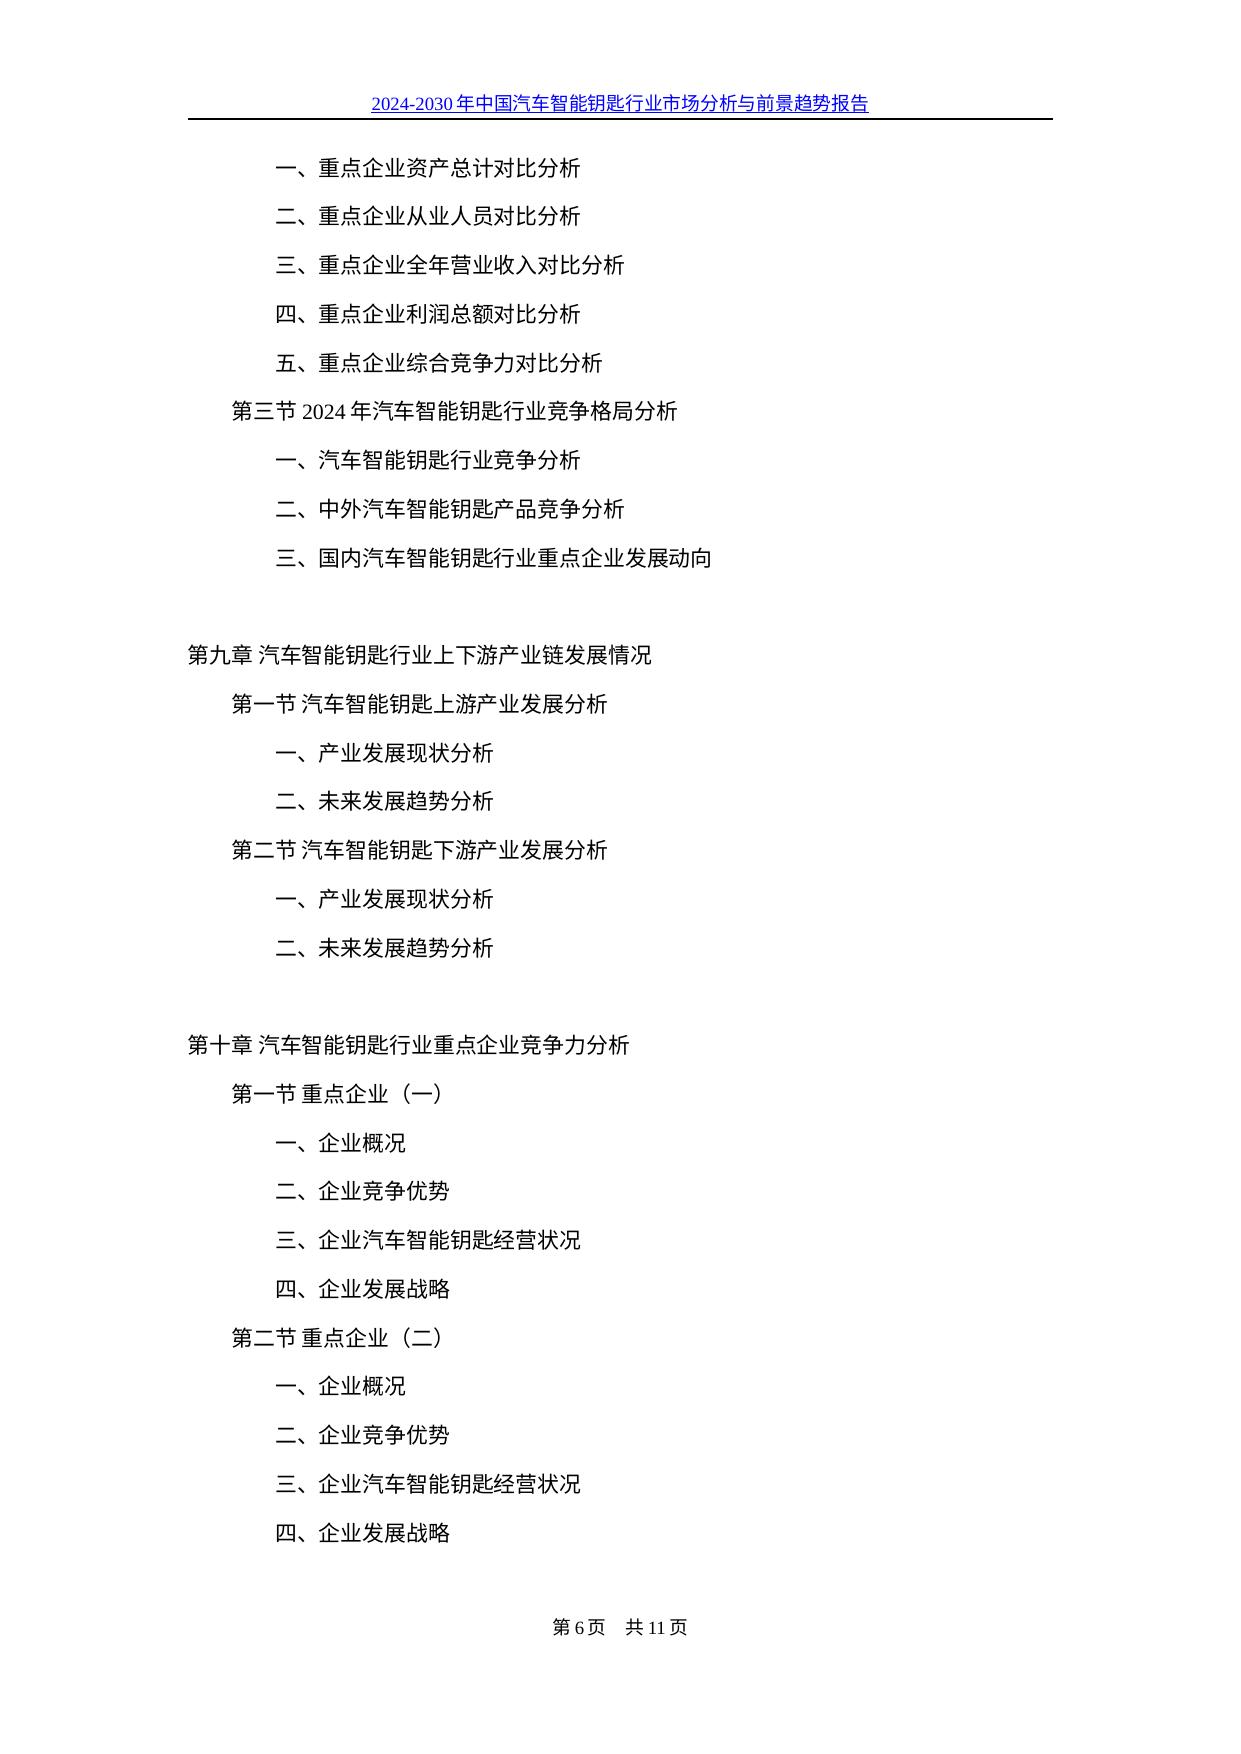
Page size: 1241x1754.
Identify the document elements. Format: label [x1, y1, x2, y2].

text [187, 150, 1053, 1548]
